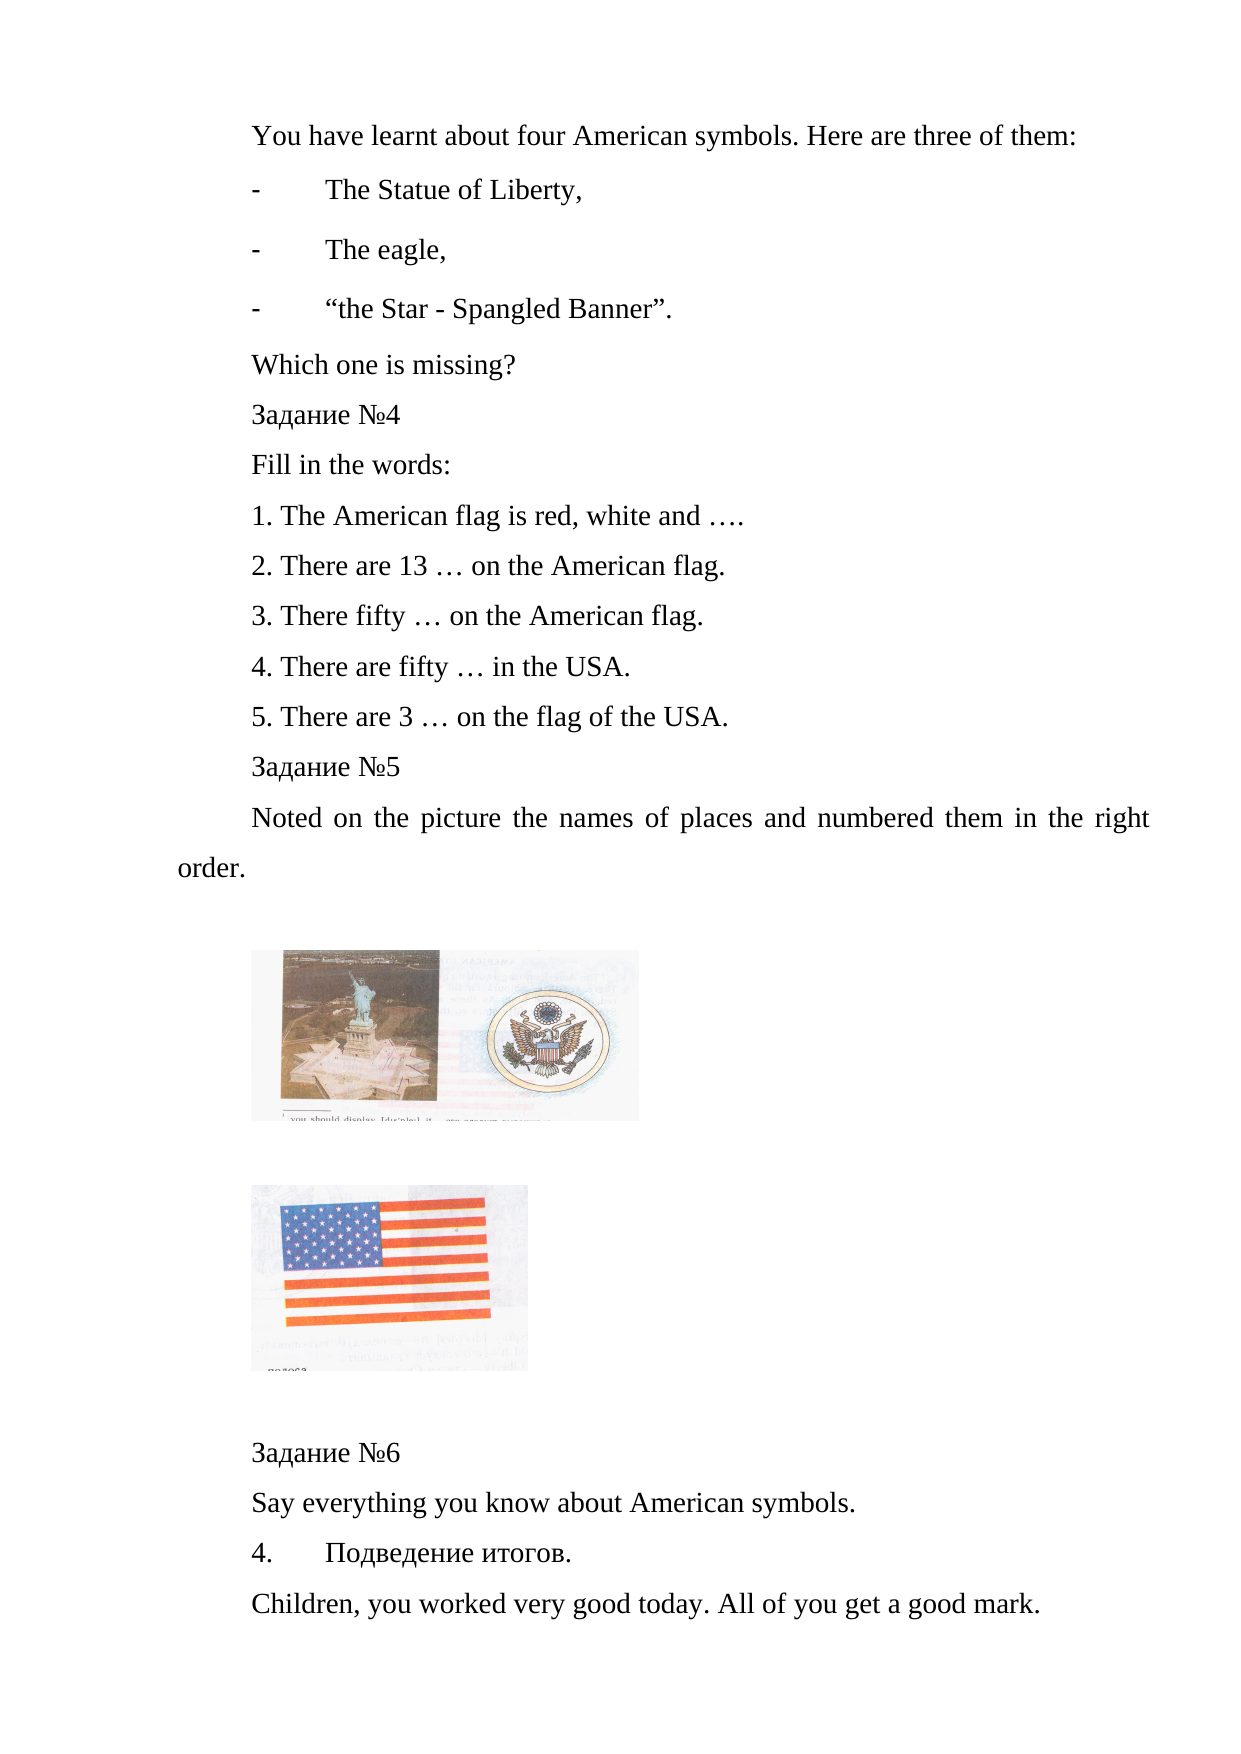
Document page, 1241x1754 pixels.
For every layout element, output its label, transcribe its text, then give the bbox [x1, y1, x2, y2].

text 2. There are 13 … on the American flag. [177, 548, 1152, 582]
text You have learnt about four American symbols. Here are three of them: [177, 118, 1152, 152]
list The eagle, [177, 228, 1152, 268]
picture [251, 950, 639, 1121]
text Fill in the words: [177, 447, 1152, 481]
text Which one is missing? [177, 347, 1152, 380]
text Noted on the picture the names of places and numbered them in the right order. [177, 800, 1152, 883]
text Say everything you know about American symbols. [177, 1485, 1152, 1519]
picture [251, 1185, 528, 1371]
text Задание №6 [177, 1435, 1152, 1468]
text Задание №5 [177, 749, 1152, 783]
text 1. The American flag is red, white and …. [177, 498, 1152, 531]
text Задание №4 [177, 397, 1152, 431]
list Children, you worked very good today. All of you get a good mark. [177, 1586, 1152, 1619]
list Подведение итогов. [177, 1536, 1152, 1569]
text 3. There fifty … on the American flag. [177, 598, 1152, 632]
list “the Star - Spangled Banner”. [177, 287, 1152, 327]
list The Statue of Liberty, [177, 168, 1152, 208]
text 4. There are fifty … in the USA. [177, 649, 1152, 682]
text 5. There are 3 … on the flag of the USA. [177, 699, 1152, 733]
